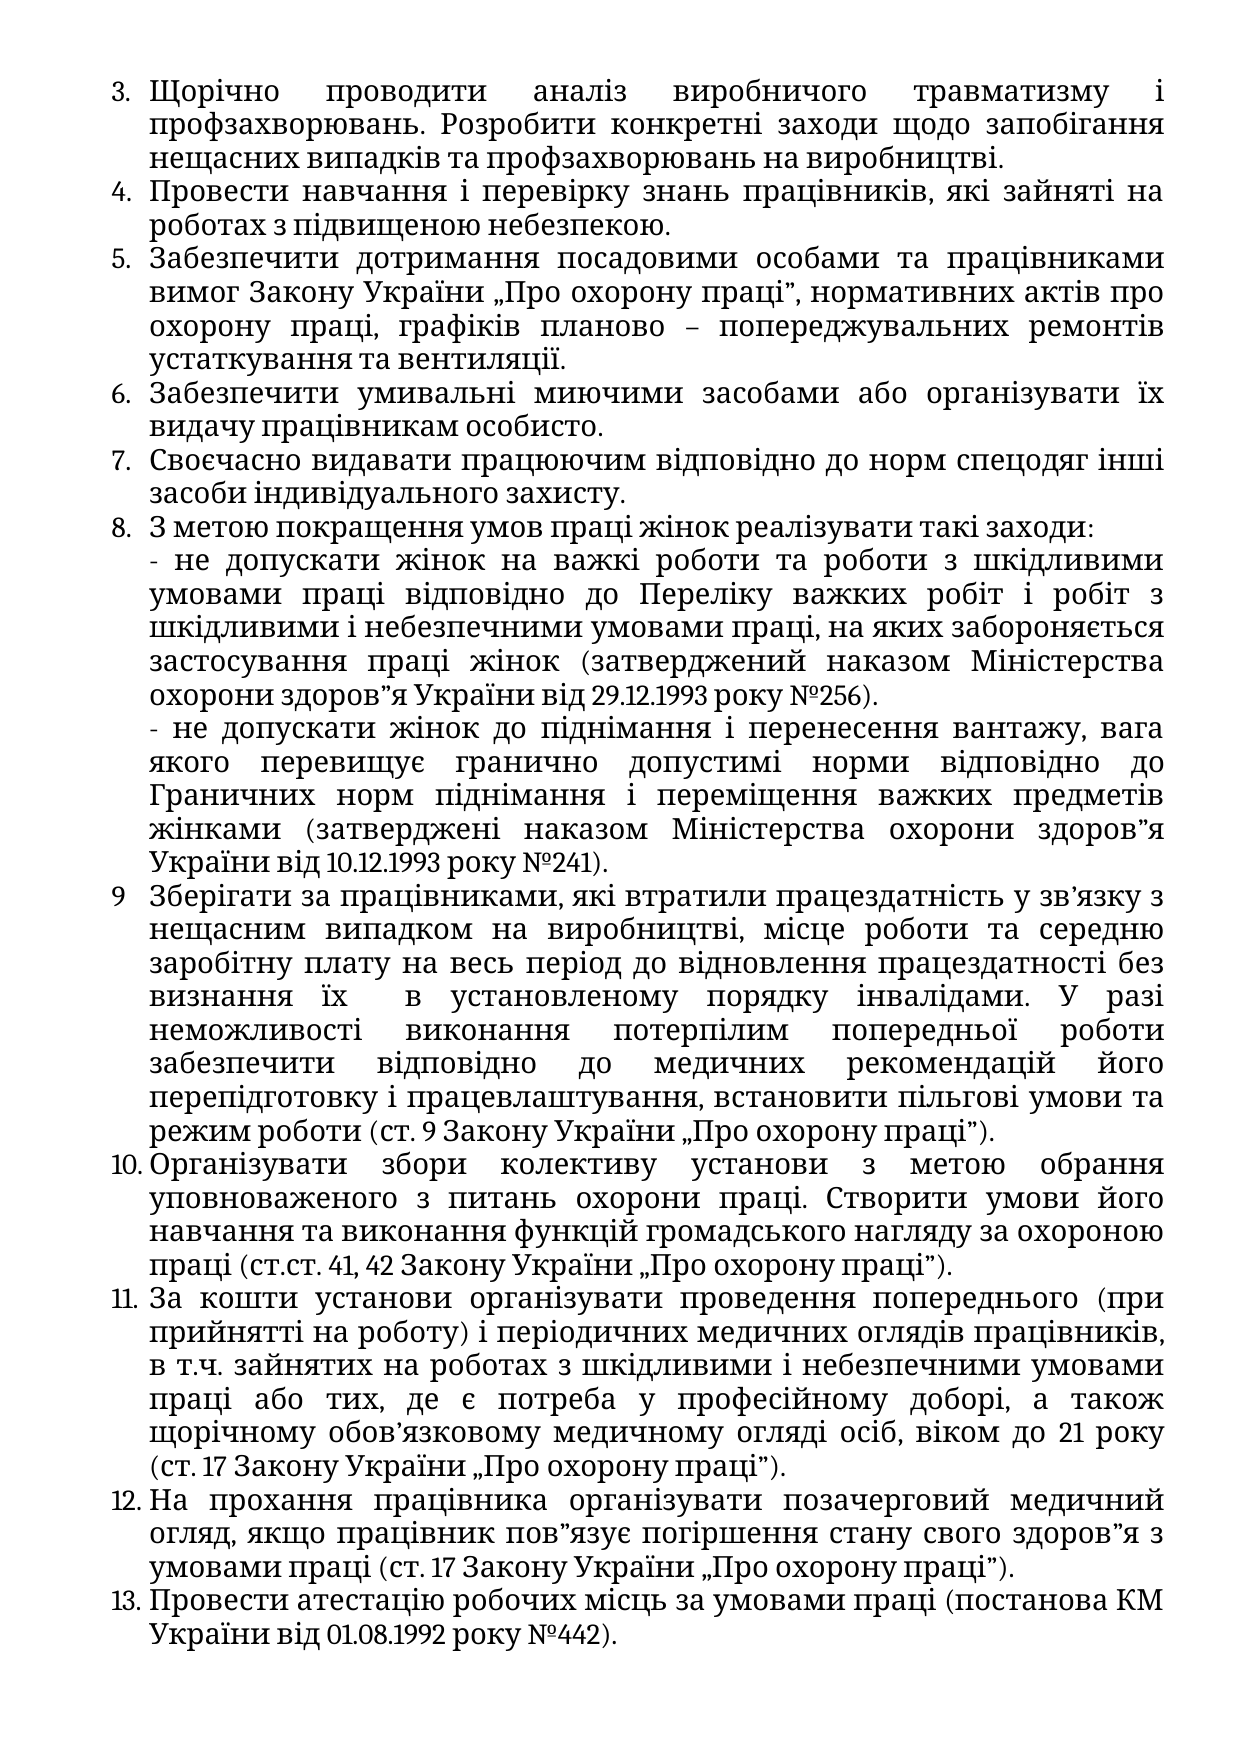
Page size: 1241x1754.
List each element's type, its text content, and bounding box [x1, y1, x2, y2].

list Провести навчання і перевірку знань працівників, які зайняті на роботах з підвищеною небезпекою. [111, 176, 1165, 243]
list Своєчасно видавати працюючим відповідно до норм спецодяг інші засоби індивідуального захисту. [111, 444, 1165, 511]
list Забезпечити дотримання посадовими особами та працівниками вимог Закону України „Про охорону праці”, нормативних актів про охорону праці, графіків планово – попереджувальних ремонтів устаткування та вентиляції. [111, 243, 1165, 377]
list За кошти установи організувати проведення попереднього (при прийнятті на роботу) і періодичних медичних оглядів працівників, в т.ч. зайнятих на роботах з шкідливими і небезпечними умовами праці або тих, де є потреба у професійному доборі, а також щорічному обов’язковому медичному огляді осіб, віком до 21 року (ст. 17 Закону України „Про охорону праці”). [111, 1282, 1165, 1484]
list Зберігати за працівниками, які втратили працездатність у зв’язку з нещасним випадком на виробництві, місце роботи та середню заробітну плату на весь період до відновлення працездатності без визнання їх в установленому порядку інвалідами. У разі неможливості виконання потерпілим попередньої роботи забезпечити відповідно до медичних рекомендацій його перепідготовку і працевлаштування, встановити пільгові умови та режим роботи (ст. 9 Закону України „Про охорону праці”). [111, 880, 1165, 1148]
list Організувати збори колективу установи з метою обрання уповноваженого з питань охорони праці. Створити умови його навчання та виконання функцій громадського нагляду за охороною праці (ст.ст. 41, 42 Закону України „Про охорону праці”). [111, 1148, 1165, 1282]
list Забезпечити умивальні миючими засобами або організувати їх видачу працівникам особисто. [111, 377, 1165, 444]
text - не допускати жінок до піднімання і перенесення вантажу, вага якого перевищує гранично допустимі норми відповідно до Граничних норм піднімання і переміщення важких предметів жінками (затверджені наказом Міністерства охорони здоров”я України від 10.12.1993 року №241). [149, 712, 1165, 880]
text - не допускати жінок на важкі роботи та роботи з шкідливими умовами праці відповідно до Переліку важких робіт і робіт з шкідливими і небезпечними умовами праці, на яких забороняється застосування праці жінок (затверджений наказом Міністерства охорони здоров”я України від 29.12.1993 року №256). [149, 544, 1165, 712]
list На прохання працівника організувати позачерговий медичний огляд, якщо працівник пов”язує погіршення стану свого здоров”я з умовами праці (ст. 17 Закону України „Про охорону праці”). [111, 1484, 1165, 1584]
list З метою покращення умов праці жінок реалізувати такі заходи: [111, 511, 1165, 544]
list Щорічно проводити аналіз виробничого травматизму і профзахворювань. Розробити конкретні заходи щодо запобігання нещасних випадків та профзахворювань на виробництві. [111, 75, 1165, 176]
list Провести атестацію робочих місць за умовами праці (постанова КМ України від 01.08.1992 року №442). [111, 1584, 1165, 1651]
